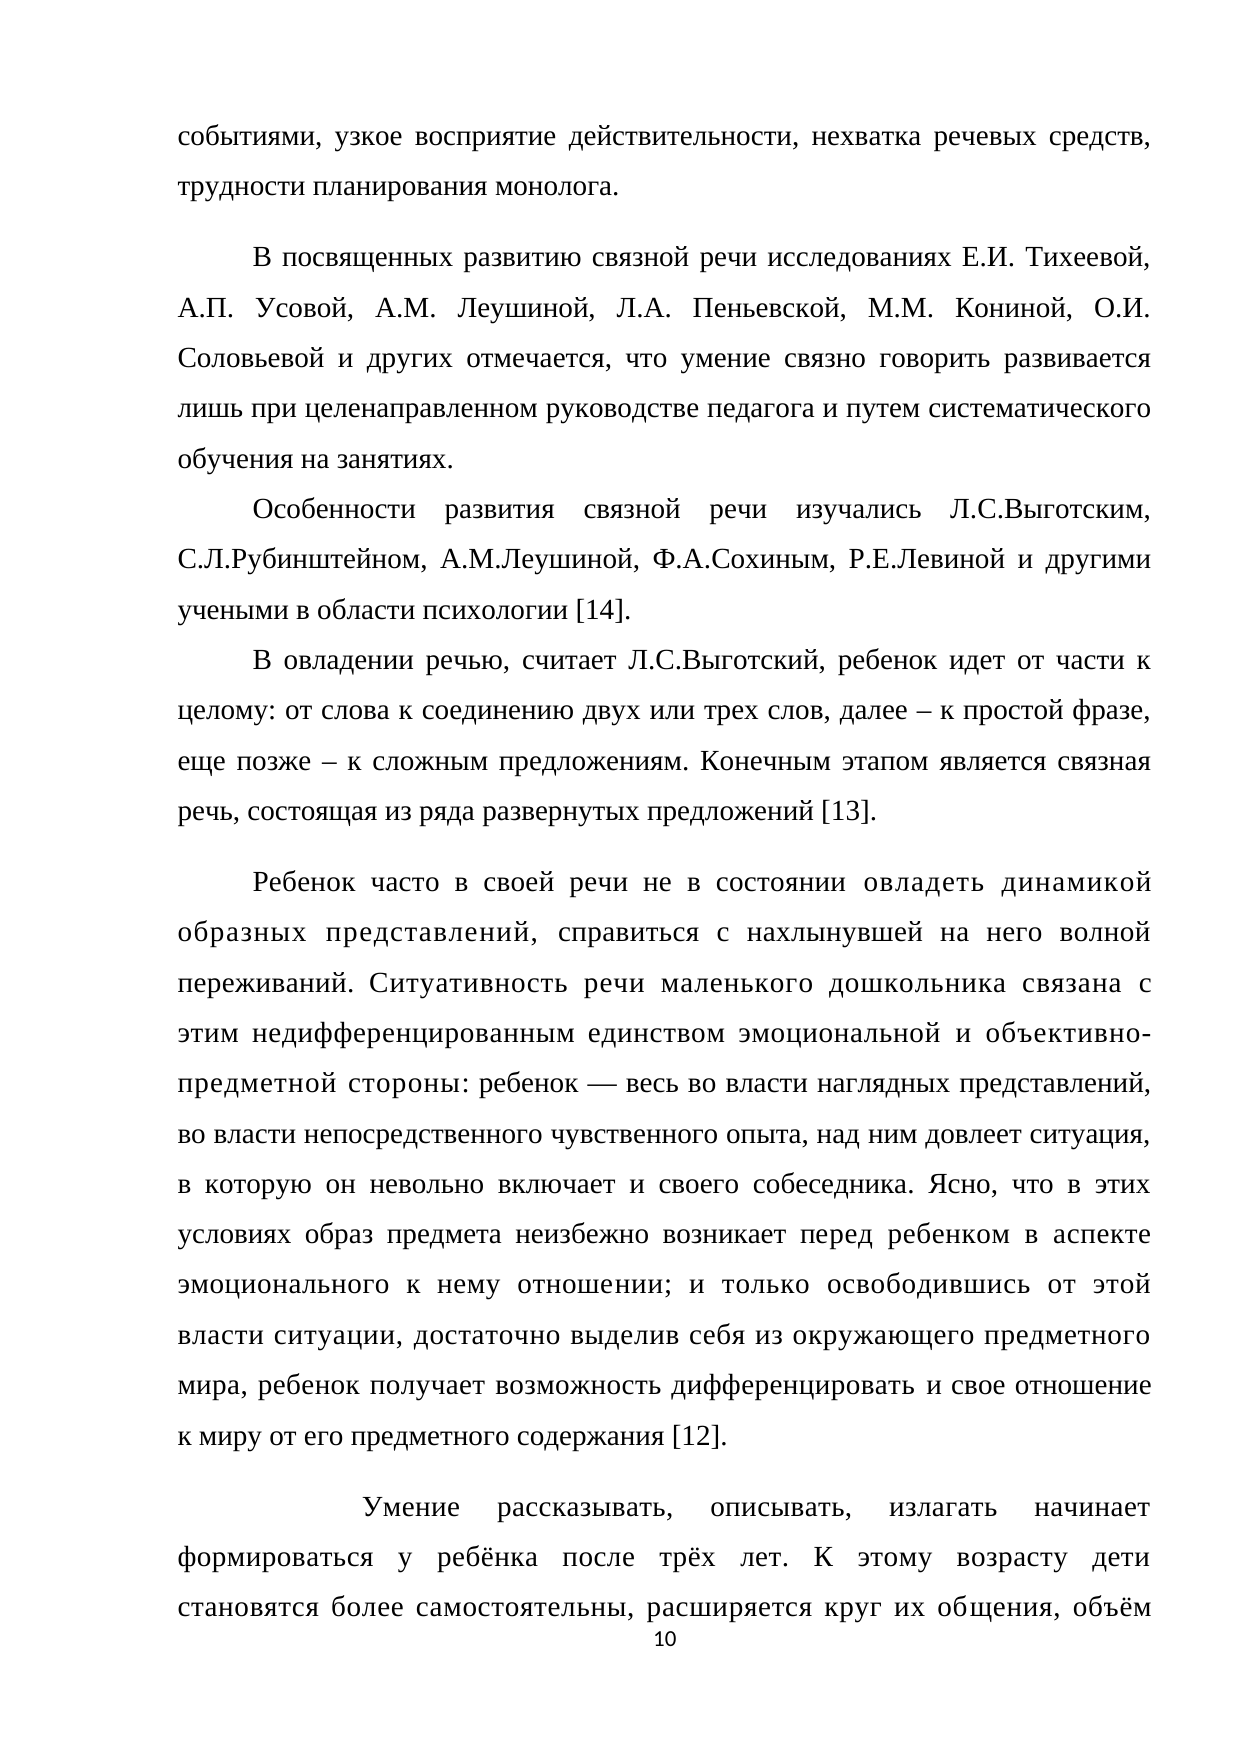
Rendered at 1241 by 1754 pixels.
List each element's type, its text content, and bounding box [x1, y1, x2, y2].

text Ребенок часто в своей речи не в состоянии овладеть динамикой образных представлений, справиться с нахлынувшей на него волной переживаний. Ситуативность речи маленького дошкольника связана с этим недифференцированным единством эмоциональной и объективно-предметной стороны: ребенок — весь во власти наглядных представлений, во власти непосредственного чувственного опыта, над ним довлеет ситуация, в которую он невольно включает и своего собеседника. Ясно, что в этих условиях образ предмета неизбежно возникает перед ребенком в аспекте эмоционального к нему отношении; и только освободившись от этой власти ситуации, достаточно выделив себя из окружающего предметного мира, ребенок получает возможность дифференцировать и свoe отношение к миру от его предметного содержания [12]. [177, 864, 1152, 1451]
text В овладении речью, считает Л.С.Выготский, ребенок идет от части к целому: от слова к соединению двух или трех слов, далее – к простой фразе, еще позже – к сложным предложениям. Конечным этапом является связная речь, состоящая из ряда развернутых предложений [13]. [177, 642, 1152, 827]
text В посвященных развитию связной речи исследованиях Е.И. Тихеевой, А.П. Усовой, А.М. Леушиной, Л.А. Пеньевской, М.М. Кониной, О.И. Соловьевой и других отмечается, что умение связно говорить развивается лишь при целенаправленном руководстве педагога и путем систематического обучения на занятиях. [177, 239, 1152, 474]
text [177, 1489, 1152, 1623]
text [177, 118, 1152, 202]
text Особенности развития связной речи изучались Л.С.Выготским, С.Л.Рубинштейном, А.М.Леушиной, Ф.А.Сохиным, Р.Е.Левиной и другими учеными в области психологии [14]. [177, 491, 1152, 625]
